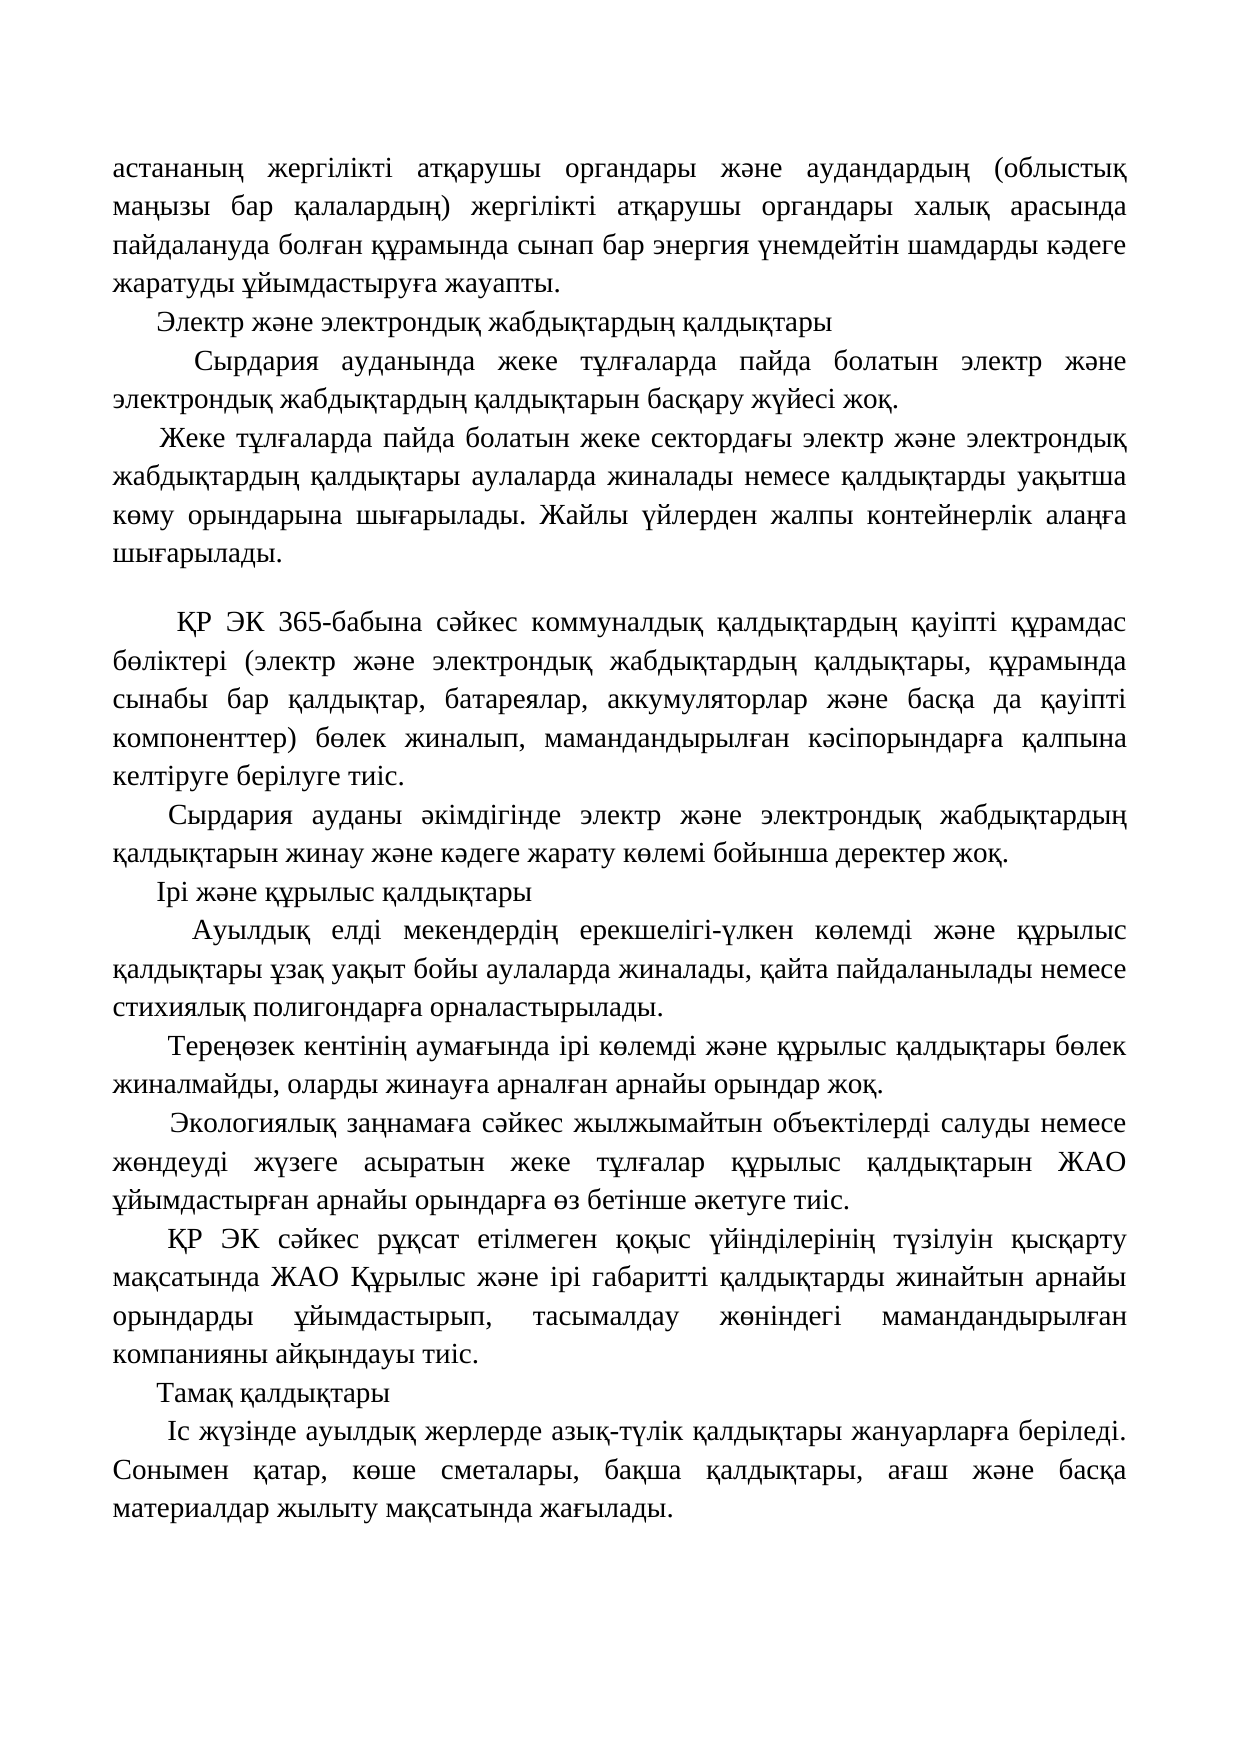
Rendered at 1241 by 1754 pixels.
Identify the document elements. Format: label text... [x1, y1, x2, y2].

text Электр және электрондық жабдықтардың қалдықтары [112, 304, 1128, 338]
text Тереңөзек кентінің аумағында ірі көлемді және құрылыс қалдықтары бөлек жиналмайды, оларды жинауға арналған арнайы орындар жоқ. [112, 1028, 1128, 1100]
text Ірі және құрылыс қалдықтары [112, 874, 1128, 907]
text Тамақ қалдықтары [112, 1375, 1128, 1408]
text Сырдария ауданында жеке тұлғаларда пайда болатын электр және электрондық жабдықтардың қалдықтарын басқару жүйесі жоқ. [112, 343, 1128, 415]
text Жеке тұлғаларда пайда болатын жеке сектордағы электр және электрондық жабдықтардың қалдықтары аулаларда жиналады немесе қалдықтарды уақытша көму орындарына шығарылады. Жайлы үйлерден жалпы контейнерлік алаңға шығарылады. [112, 420, 1128, 569]
text Іс жүзінде ауылдық жерлерде азық-түлік қалдықтары жануарларға беріледі. Сонымен қатар, көше сметалары, бақша қалдықтары, ағаш және басқа материалдар жылыту мақсатында жағылады. [112, 1413, 1128, 1524]
text Экологиялық заңнамаға сәйкес жылжымайтын объектілерді салуды немесе жөндеуді жүзеге асыратын жеке тұлғалар құрылыс қалдықтарын ЖАО ұйымдастырған арнайы орындарға өз бетінше әкетуге тиіс. [112, 1105, 1128, 1216]
text Сырдария ауданы әкімдігінде электр және электрондық жабдықтардың қалдықтарын жинау және кәдеге жарату көлемі бойынша деректер жоқ. [112, 797, 1128, 869]
text Ауылдық елді мекендердің ерекшелігі-үлкен көлемді және құрылыс қалдықтары ұзақ уақыт бойы аулаларда жиналады, қайта пайдаланылады немесе стихиялық полигондарға орналастырылады. [112, 912, 1128, 1023]
text ҚР ЭК сәйкес рұқсат етілмеген қоқыс үйінділерінің түзілуін қысқарту мақсатында ЖАО Құрылыс және ірі габаритті қалдықтарды жинайтын арнайы орындарды ұйымдастырып, тасымалдау жөніндегі мамандандырылған компанияны айқындауы тиіс. [112, 1221, 1128, 1370]
text ҚР ЭК 365-бабына сәйкес коммуналдық қалдықтардың қауіпті құрамдас бөліктері (электр және электрондық жабдықтардың қалдықтары, құрамында сынабы бар қалдықтар, батареялар, аккумуляторлар және басқа да қауіпті компоненттер) бөлек жиналып, мамандандырылған кәсіпорындарға қалпына келтіруге берілуге тиіс. [112, 604, 1128, 792]
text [112, 150, 1128, 299]
